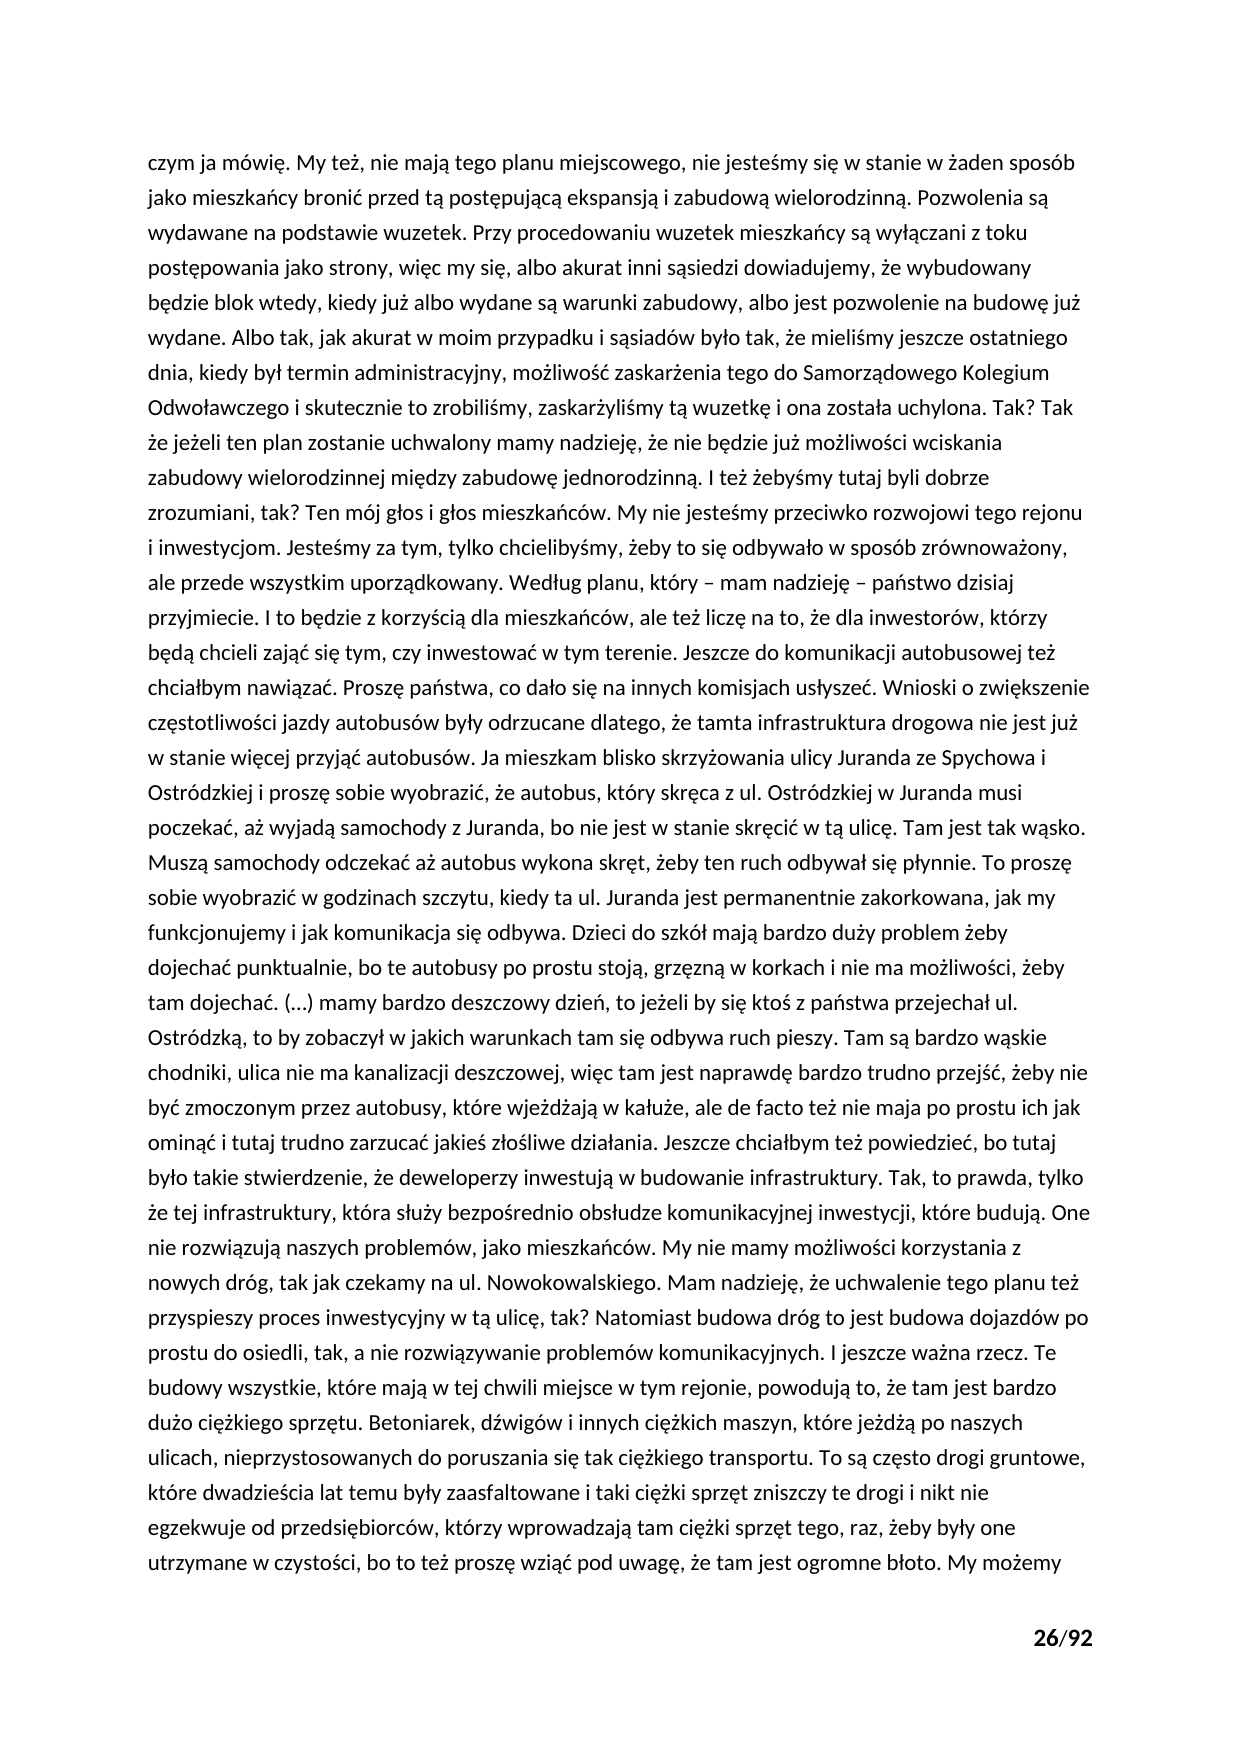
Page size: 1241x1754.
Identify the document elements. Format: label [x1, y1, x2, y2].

text [148, 148, 1093, 1576]
